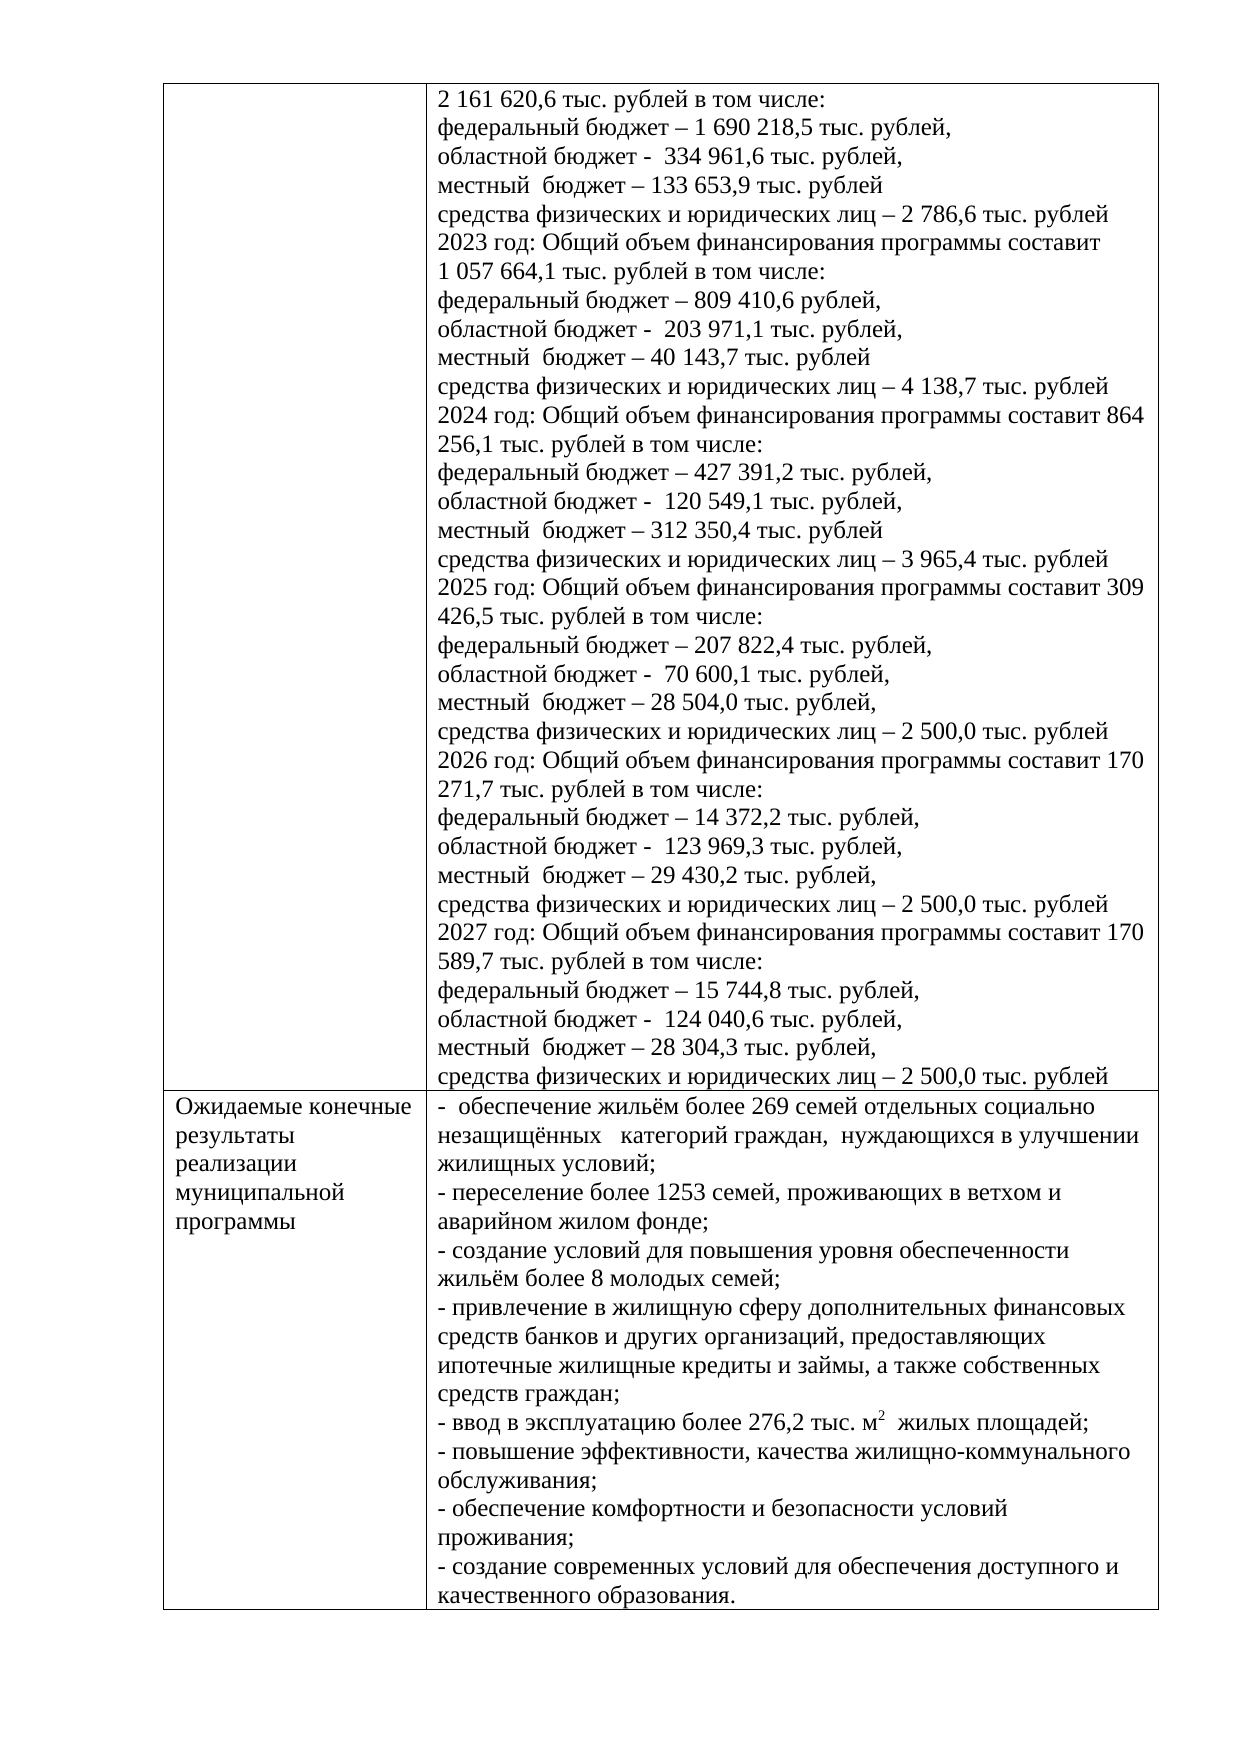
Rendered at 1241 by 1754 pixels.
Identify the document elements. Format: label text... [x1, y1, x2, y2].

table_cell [427, 84, 1158, 1090]
table_cell Ожидаемые конечные результаты реализации муниципальной программы [164, 1091, 426, 1608]
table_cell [164, 84, 426, 1090]
table_cell - обеспечение жильём более 269 семей отдельных социально незащищённых категорий граждан, нуждающихся в улучшении жилищных условий; - переселение более 1253 семей, проживающих в ветхом и аварийном жилом фонде; - создание условий для повышения уровня обеспеченности жильём более 8 молодых семей; - привлечение в жилищную сферу дополнительных финансовых средств банков и других организаций, предоставляющих ипотечные жилищные кредиты и займы, а также собственных средств граждан; - ввод в эксплуатацию более 276,2 тыс. м2 жилых площадей; - повышение эффективности, качества жилищно-коммунального обслуживания; - обеспечение комфортности и безопасности условий проживания; - создание современных условий для обеспечения доступного и качественного образования. [427, 1091, 1158, 1608]
